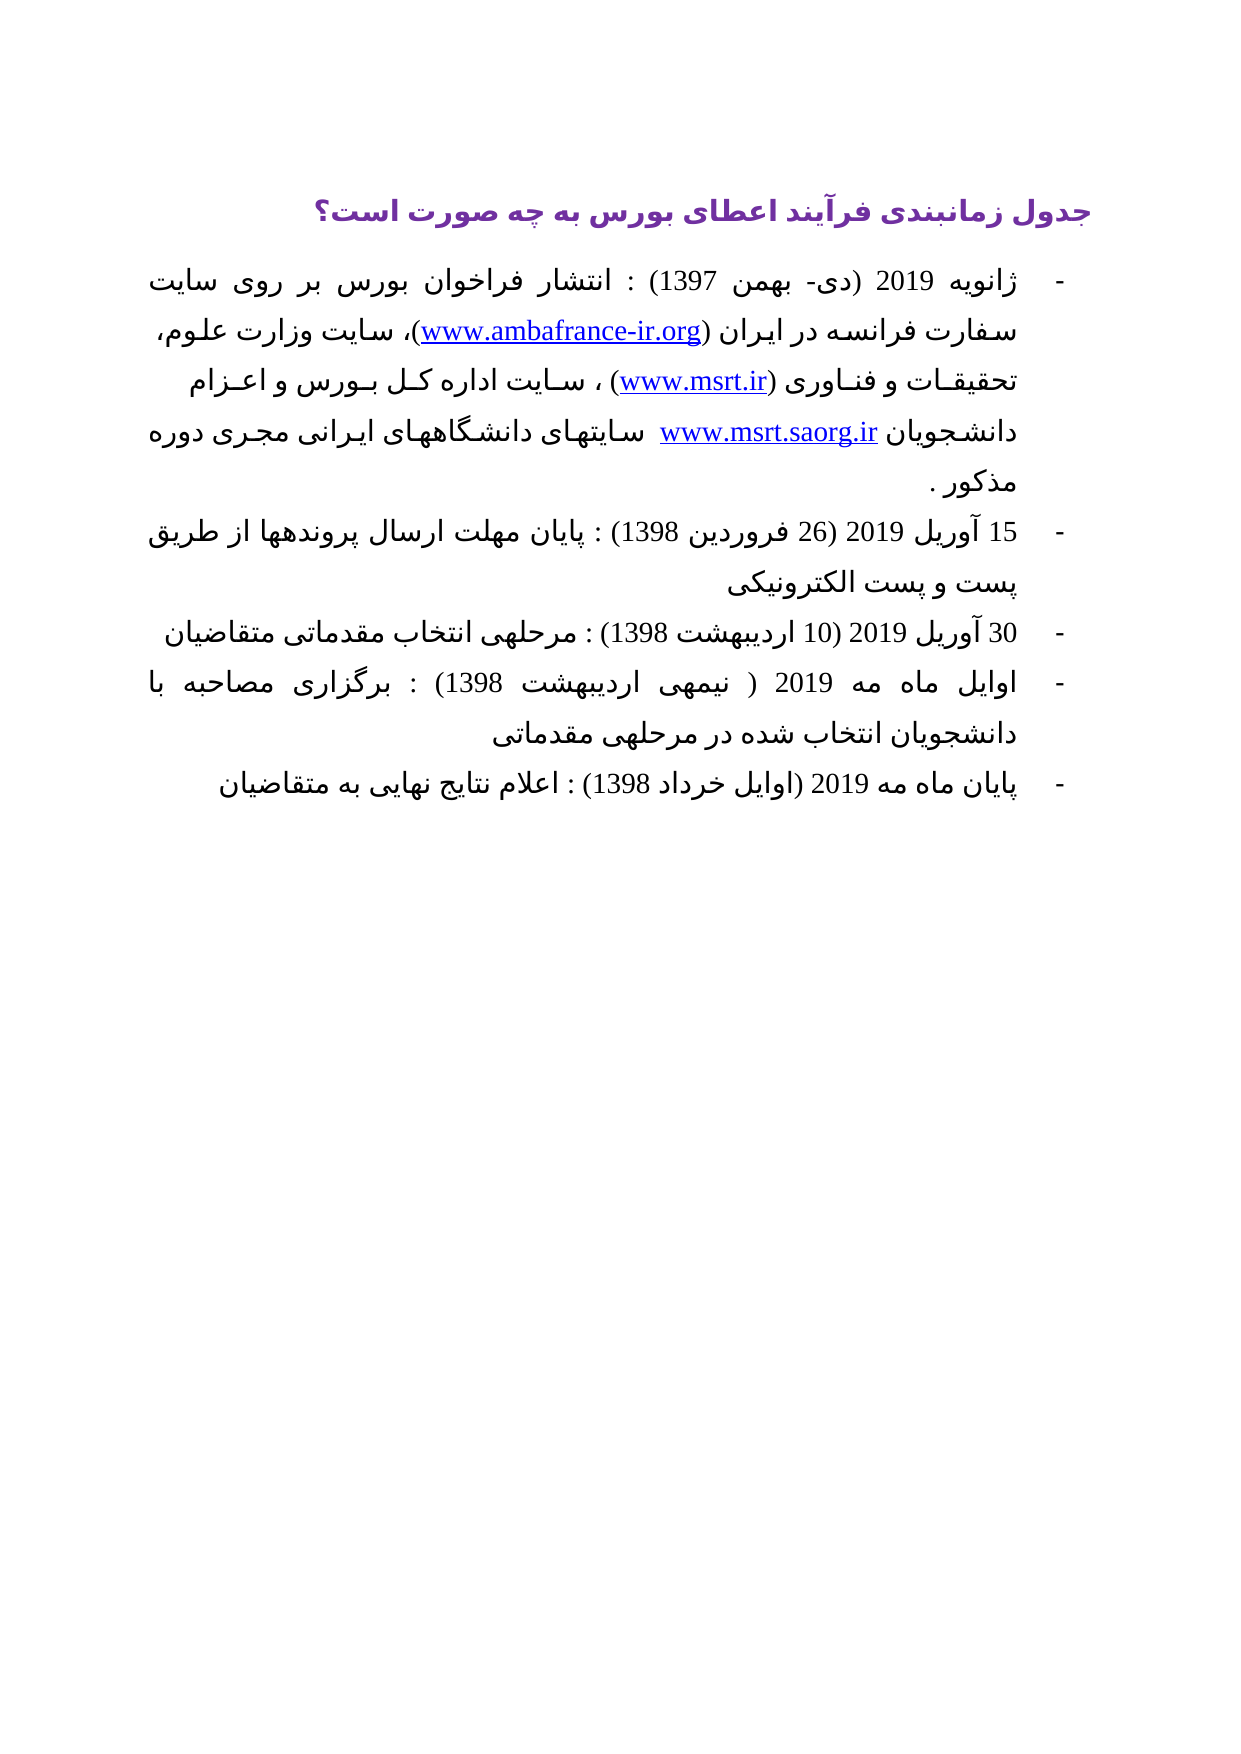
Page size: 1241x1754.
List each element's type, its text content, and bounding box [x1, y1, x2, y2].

list پایان ماه مه 2019 (اوایل خرداد 1398) : اعلام نتایج نهایی به متقاضیان [148, 766, 1055, 800]
list 15 آوریل 2019 (26 فروردین 1398) : پایان مهلت ارسال پروندهها از طریق پست و پست الکترونیکی [148, 514, 1055, 598]
list ژانویه 2019 (دی- بهمن 1397) : انتشار فراخوان بورس بر روی سایت سفارت فرانسه در ایران (www.ambafrance-ir.org)، سایت وزارت علوم، تحقیقات و فناوری (www.msrt.ir) ، سایت اداره کل بورس و اعزام دانشجویان www.msrt.saorg.ir سایتهای دانشگاههای ایرانی مجری دوره مذکور . [148, 263, 1055, 498]
list 30 آوریل 2019 (10 اردیبهشت 1398) : مرحلهی انتخاب مقدماتی متقاضیان [148, 615, 1055, 649]
list اوایل ماه مه 2019 ( نیمهی اردیبهشت 1398) : برگزاری مصاحبه با دانشجویان انتخاب شده در مرحلهی مقدماتی [148, 666, 1055, 749]
text جدول زمانبندی فرآیند اعطای بورس به چه صورت است؟ [148, 194, 1093, 228]
